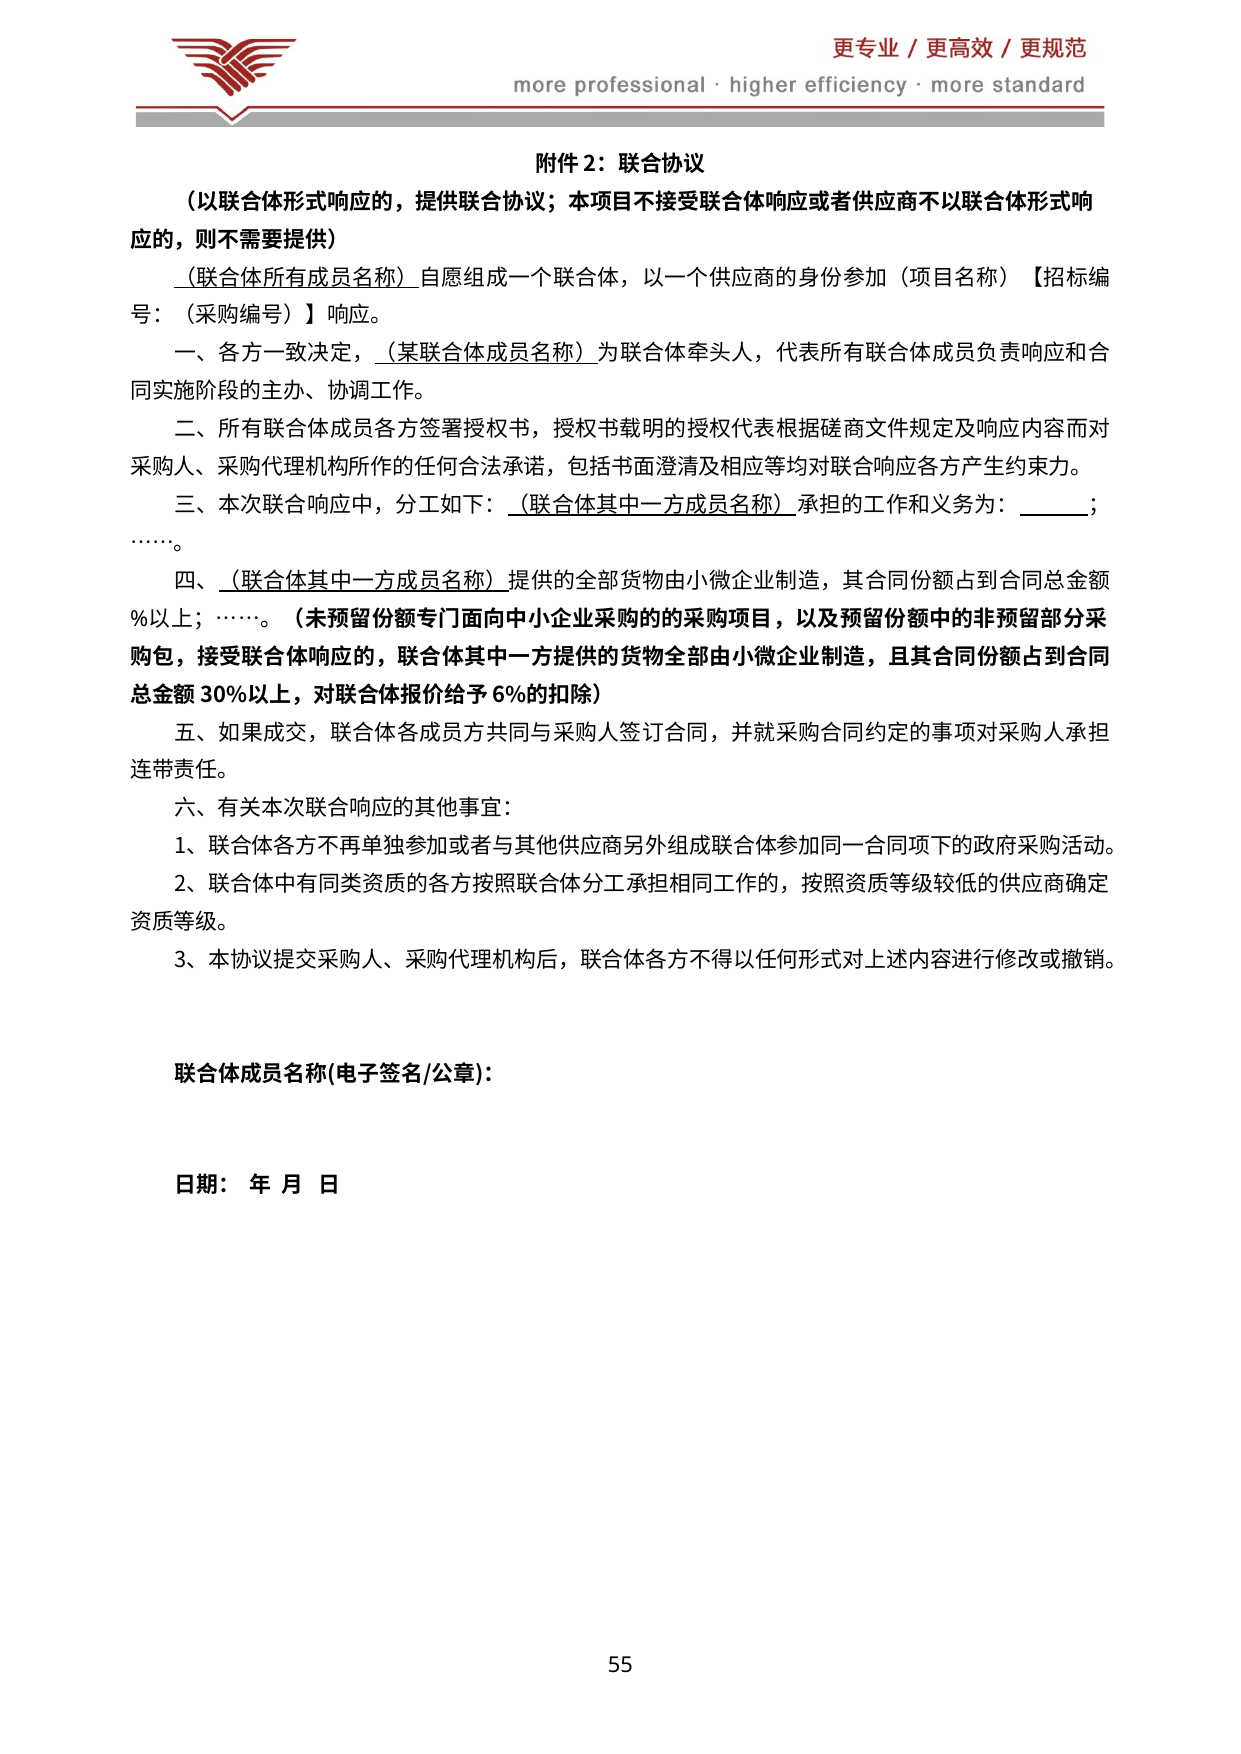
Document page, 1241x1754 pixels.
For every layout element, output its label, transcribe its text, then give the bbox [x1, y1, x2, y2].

text 1、联合体各方不再单独参加或者与其他供应商另外组成联合体参加同一合同项下的政府采购活动。 [130, 828, 1110, 860]
text 日期： 年 月 日 [130, 1167, 1110, 1199]
text 六、有关本次联合响应的其他事宜： [130, 790, 1110, 822]
text 联合体成员名称(电子签名/公章)： [130, 1056, 1110, 1087]
text 3、本协议提交采购人、采购代理机构后，联合体各方不得以任何形式对上述内容进行修改或撤销。 [130, 942, 1110, 974]
text 三、本次联合响应中，分工如下：（联合体其中一方成员名称）承担的工作和义务为： ；……。 [130, 487, 1110, 557]
text 附件2：联合协议 [130, 146, 1110, 177]
text （以联合体形式响应的，提供联合协议；本项目不接受联合体响应或者供应商不以联合体形式响应的，则不需要提供） [130, 184, 1110, 253]
picture [135, 14, 1105, 127]
text 一、各方一致决定，（某联合体成员名称）为联合体牵头人，代表所有联合体成员负责响应和合同实施阶段的主办、协调工作。 [130, 335, 1110, 405]
text （联合体所有成员名称）自愿组成一个联合体，以一个供应商的身份参加（项目名称）【招标编号：（采购编号）】响应。 [130, 259, 1110, 329]
text 二、所有联合体成员各方签署授权书，授权书载明的授权代表根据磋商文件规定及响应内容而对采购人、采购代理机构所作的任何合法承诺，包括书面澄清及相应等均对联合响应各方产生约束力。 [130, 411, 1110, 481]
text 五、如果成交，联合体各成员方共同与采购人签订合同，并就采购合同约定的事项对采购人承担连带责任。 [130, 714, 1110, 784]
text 2、联合体中有同类资质的各方按照联合体分工承担相同工作的，按照资质等级较低的供应商确定资质等级。 [130, 866, 1110, 936]
text 四、（联合体其中一方成员名称）提供的全部货物由小微企业制造，其合同份额占到合同总金额 %以上；……。（未预留份额专门面向中小企业采购的的采购项目，以及预留份额中的非预留部分采购包，接受联合体响应的，联合体其中一方提供的货物全部由小微企业制造，且其合同份额占到合同总金额 30%以上，对联合体报价给予6%的扣除） [130, 563, 1110, 708]
